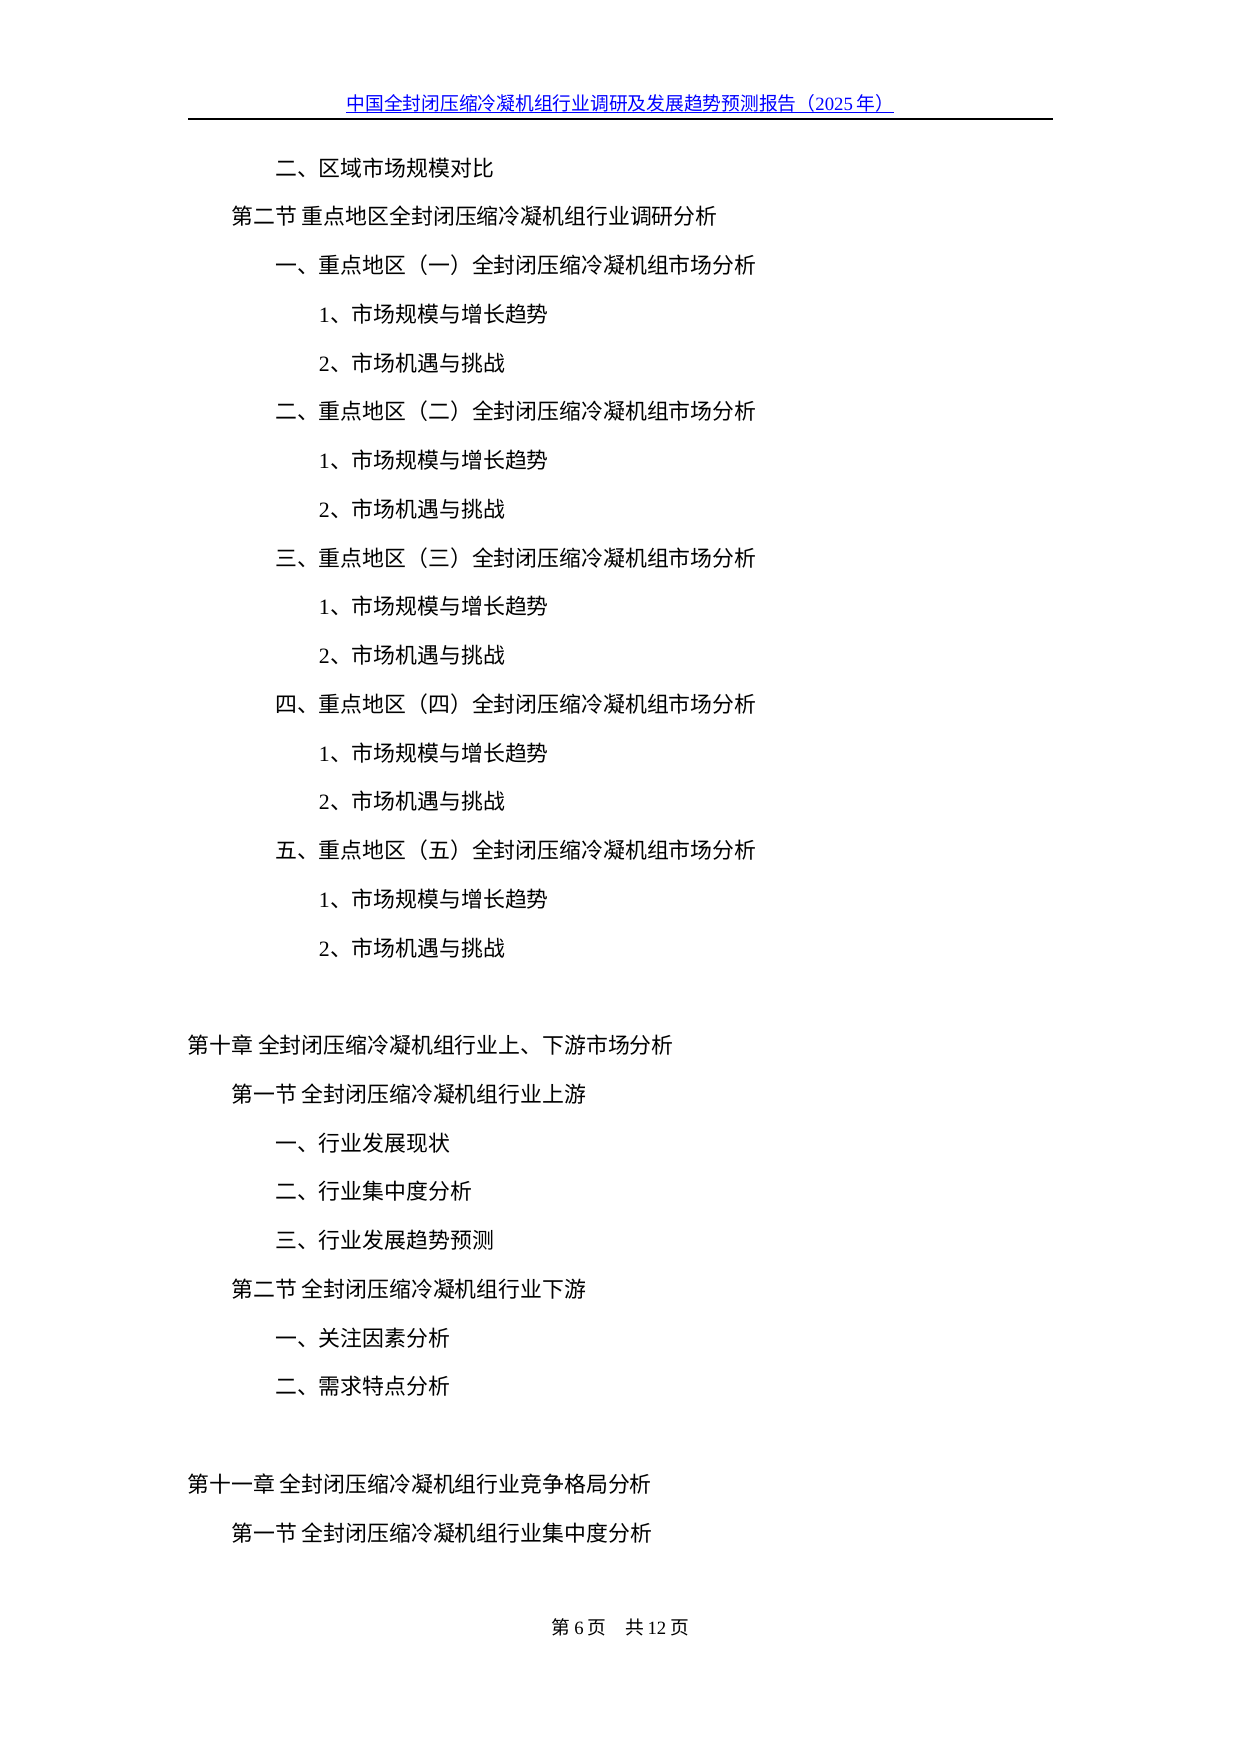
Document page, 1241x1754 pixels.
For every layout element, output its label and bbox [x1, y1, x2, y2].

text [187, 150, 1053, 1548]
